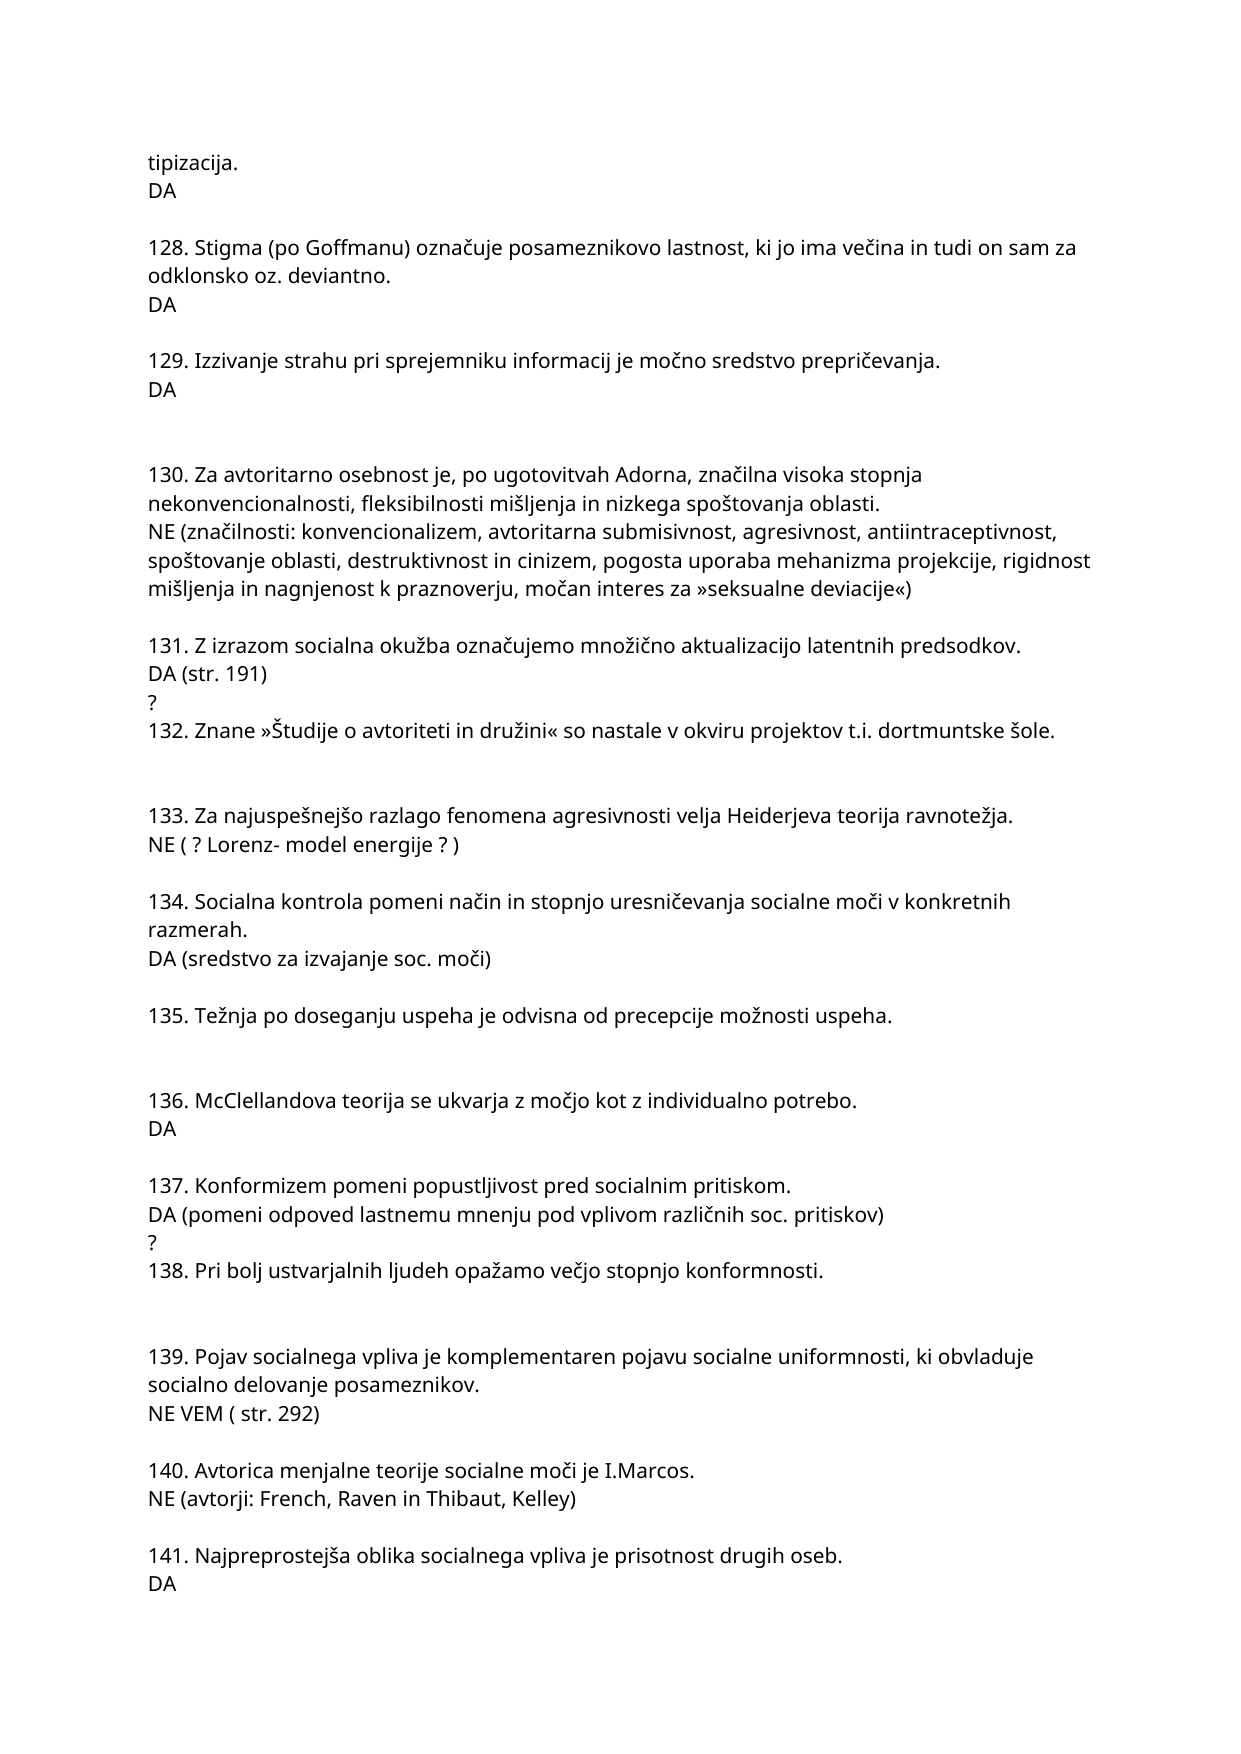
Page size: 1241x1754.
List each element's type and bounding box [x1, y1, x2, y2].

text [148, 148, 1093, 1598]
